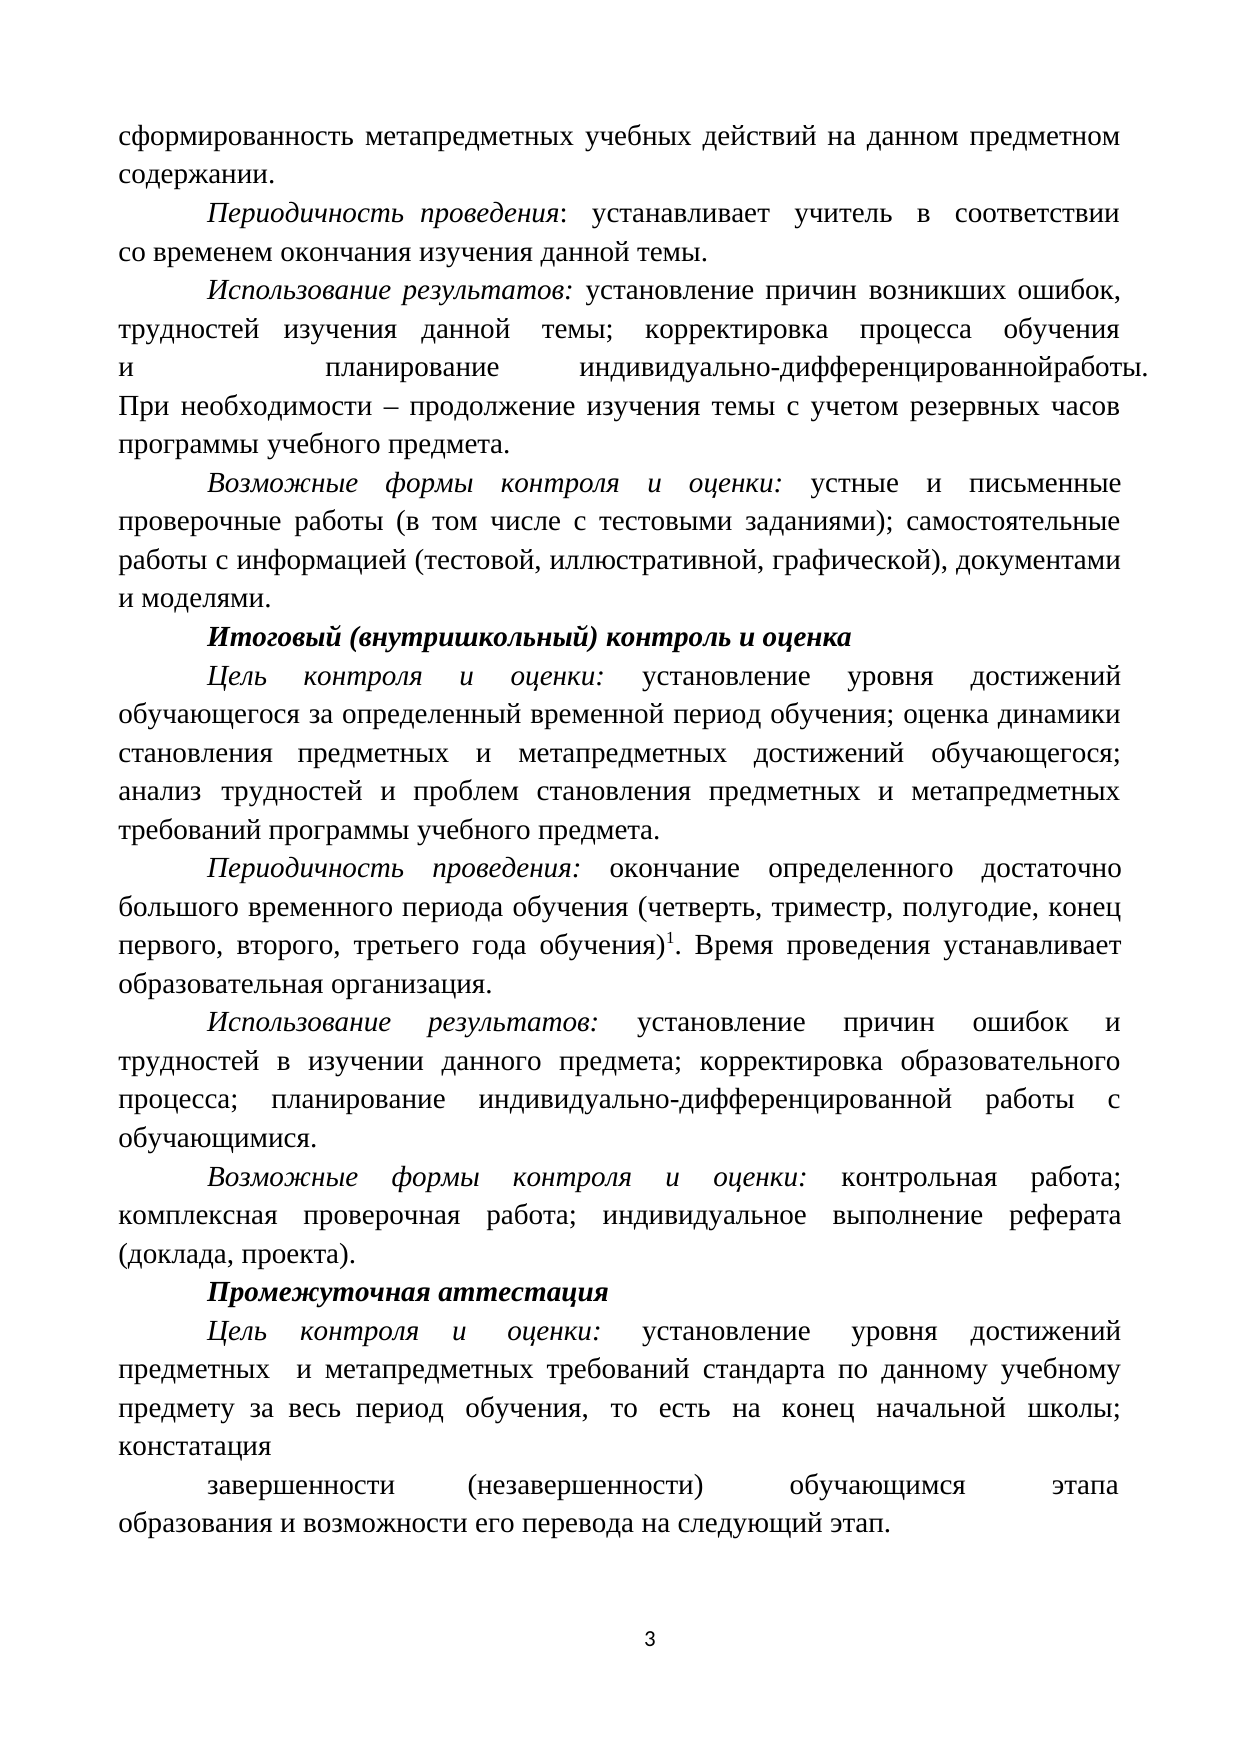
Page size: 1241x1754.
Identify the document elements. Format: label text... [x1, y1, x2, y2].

subtitle Итоговый (внутришкольный) контроль и оценка [118, 619, 1181, 653]
text Цель контроля и оценки: установление уровня достижений предметных и метапредметных требований стандарта по данному учебному предмету за весь период обучения, то есть на конец начальной школы; констатация [118, 1313, 1121, 1462]
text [118, 118, 1121, 190]
text завершенности (незавершенности) обучающимся этапа образования и возможности его перевода на следующий этап. [118, 1467, 1120, 1539]
text Возможные формы контроля и оценки: устные и письменные проверочные работы (в том числе с тестовыми заданиями); самостоятельные работы с информацией (тестовой, иллюстративной, графической), документами и моделями. [118, 465, 1122, 614]
text Возможные формы контроля и оценки: контрольная работа; комплексная проверочная работа; индивидуальное выполнение реферата (доклада, проекта). [118, 1159, 1121, 1269]
text Использование результатов: установление причин возникших ошибок, трудностей изучения данной темы; корректировка процесса обучения и планирование индивидуально-дифференцированной работы. При необходимости – продолжение изучения темы с учетом резервных часов программы учебного предмета. [118, 272, 1121, 460]
text Периодичность проведения: устанавливает учитель в соответствии со временем окончания изучения данной темы. [118, 195, 1120, 267]
subtitle Промежуточная аттестация [118, 1274, 1181, 1308]
text Цель контроля и оценки: установление уровня достижений обучающегося за определенный временной период обучения; оценка динамики становления предметных и метапредметных достижений обучающегося; анализ трудностей и проблем становления предметных и метапредметных требований программы учебного предмета. [118, 658, 1121, 845]
text Использование результатов: установление причин ошибок и трудностей в изучении данного предмета; корректировка образовательного процесса; планирование индивидуально-дифференцированной работы с обучающимися. [118, 1004, 1120, 1154]
text Периодичность проведения: окончание определенного достаточно большого временного периода обучения (четверть, триместр, полугодие, конец первого, второго, третьего года обучения)1. Время проведения устанавливает образовательная организация. [118, 850, 1122, 999]
